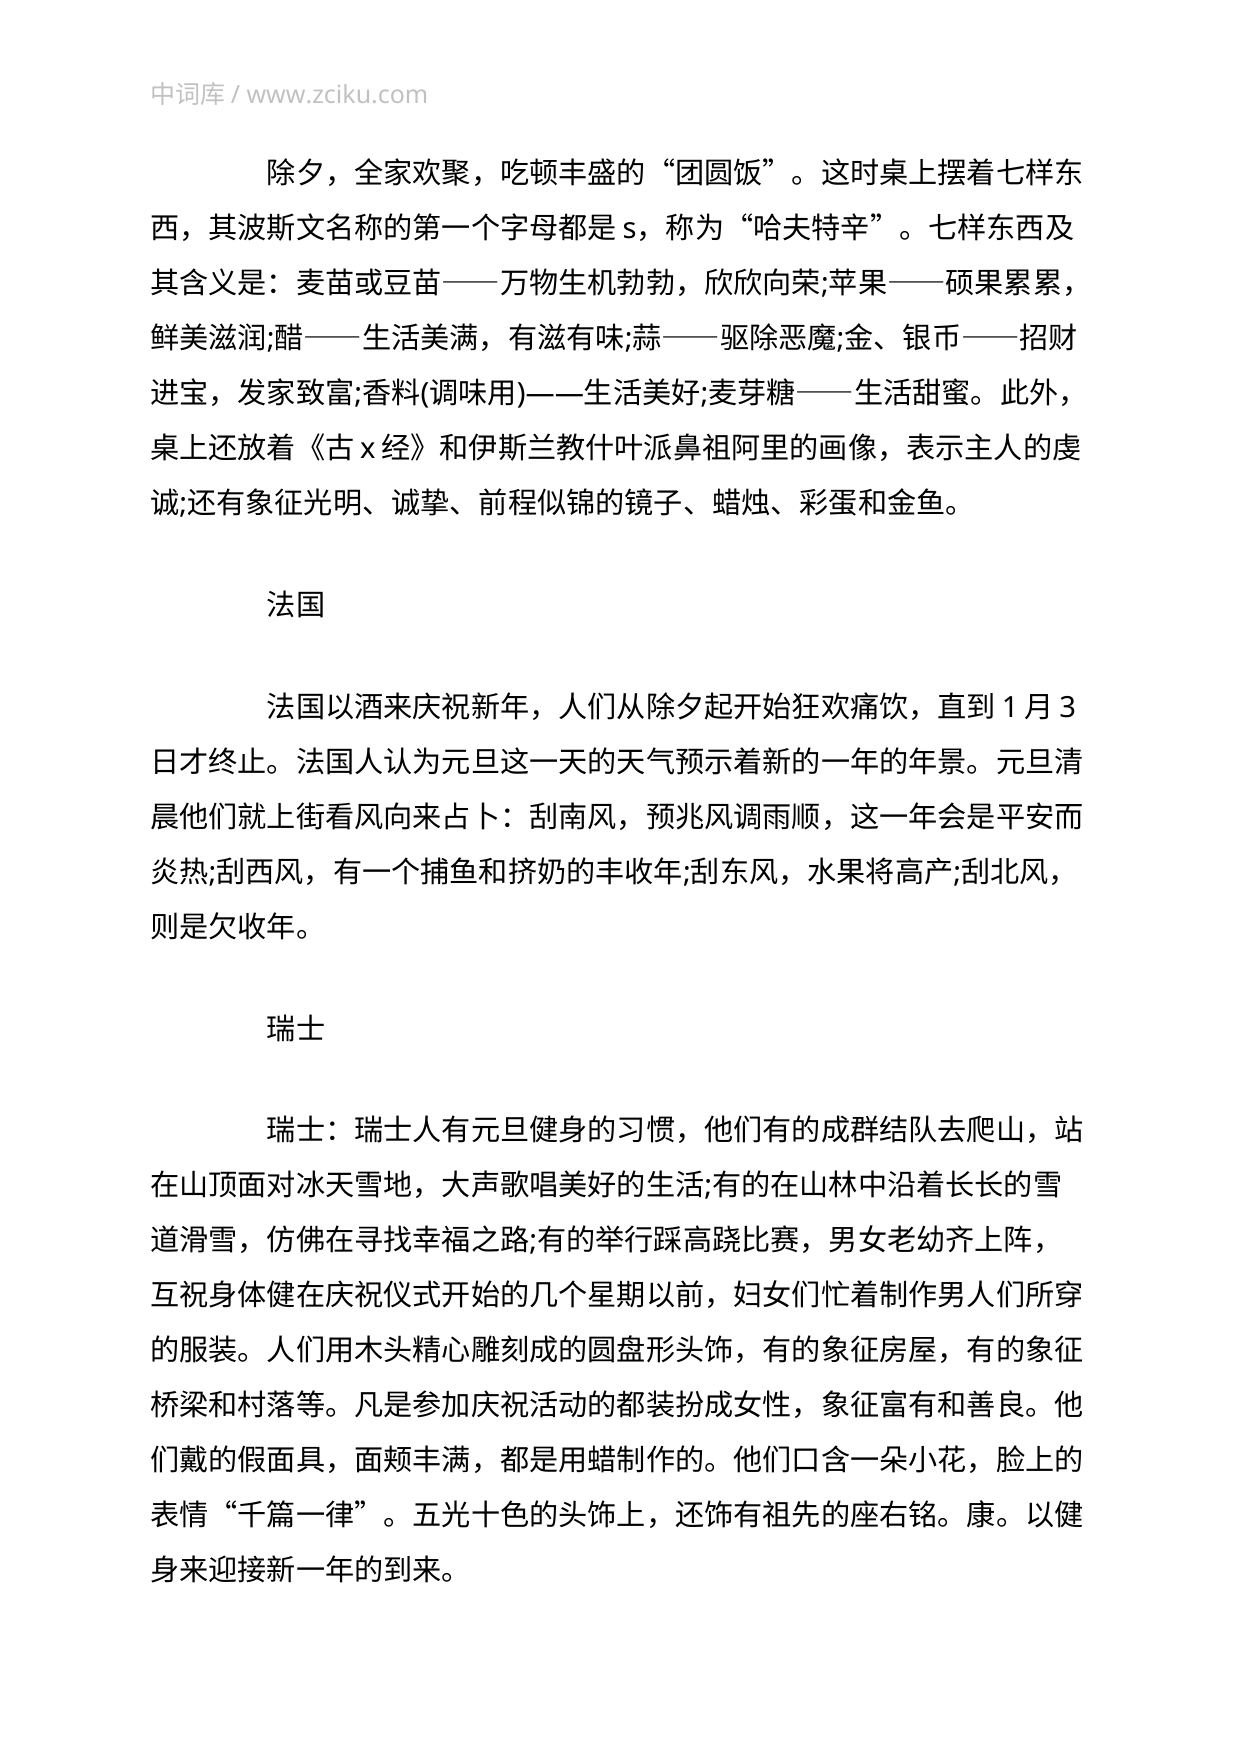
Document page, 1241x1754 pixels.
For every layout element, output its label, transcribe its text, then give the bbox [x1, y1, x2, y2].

text 法国 [150, 582, 1090, 624]
text 法国以酒来庆祝新年，人们从除夕起开始狂欢痛饮，直到1月3日才终止。法国人认为元旦这一天的天气预示着新的一年的年景。元旦清晨他们就上街看风向来占卜：刮南风，预兆风调雨顺，这一年会是平安而炎热;刮西风，有一个捕鱼和挤奶的丰收年;刮东风，水果将高产;刮北风，则是欠收年。 [150, 684, 1090, 946]
text 除夕，全家欢聚，吃顿丰盛的“团圆饭”。这时桌上摆着七样东西，其波斯文名称的第一个字母都是s，称为“哈夫特辛”。七样东西及其含义是：麦苗或豆苗——万物生机勃勃，欣欣向荣;苹果——硕果累累，鲜美滋润;醋——生活美满，有滋有味;蒜——驱除恶魔;金、银币——招财进宝，发家致富;香料(调味用)——生活美好;麦芽糖——生活甜蜜。此外，桌上还放着《古x经》和伊斯兰教什叶派鼻祖阿里的画像，表示主人的虔诚;还有象征光明、诚挚、前程似锦的镜子、蜡烛、彩蛋和金鱼。 [150, 150, 1090, 522]
text 瑞士 [150, 1005, 1090, 1047]
text 瑞士：瑞士人有元旦健身的习惯，他们有的成群结队去爬山，站在山顶面对冰天雪地，大声歌唱美好的生活;有的在山林中沿着长长的雪道滑雪，仿佛在寻找幸福之路;有的举行踩高跷比赛，男女老幼齐上阵，互祝身体健在庆祝仪式开始的几个星期以前，妇女们忙着制作男人们所穿的服装。人们用木头精心雕刻成的圆盘形头饰，有的象征房屋，有的象征桥梁和村落等。凡是参加庆祝活动的都装扮成女性，象征富有和善良。他们戴的假面具，面颊丰满，都是用蜡制作的。他们口含一朵小花，脸上的表情“千篇一律”。五光十色的头饰上，还饰有祖先的座右铭。康。以健身来迎接新一年的到来。 [150, 1107, 1090, 1589]
